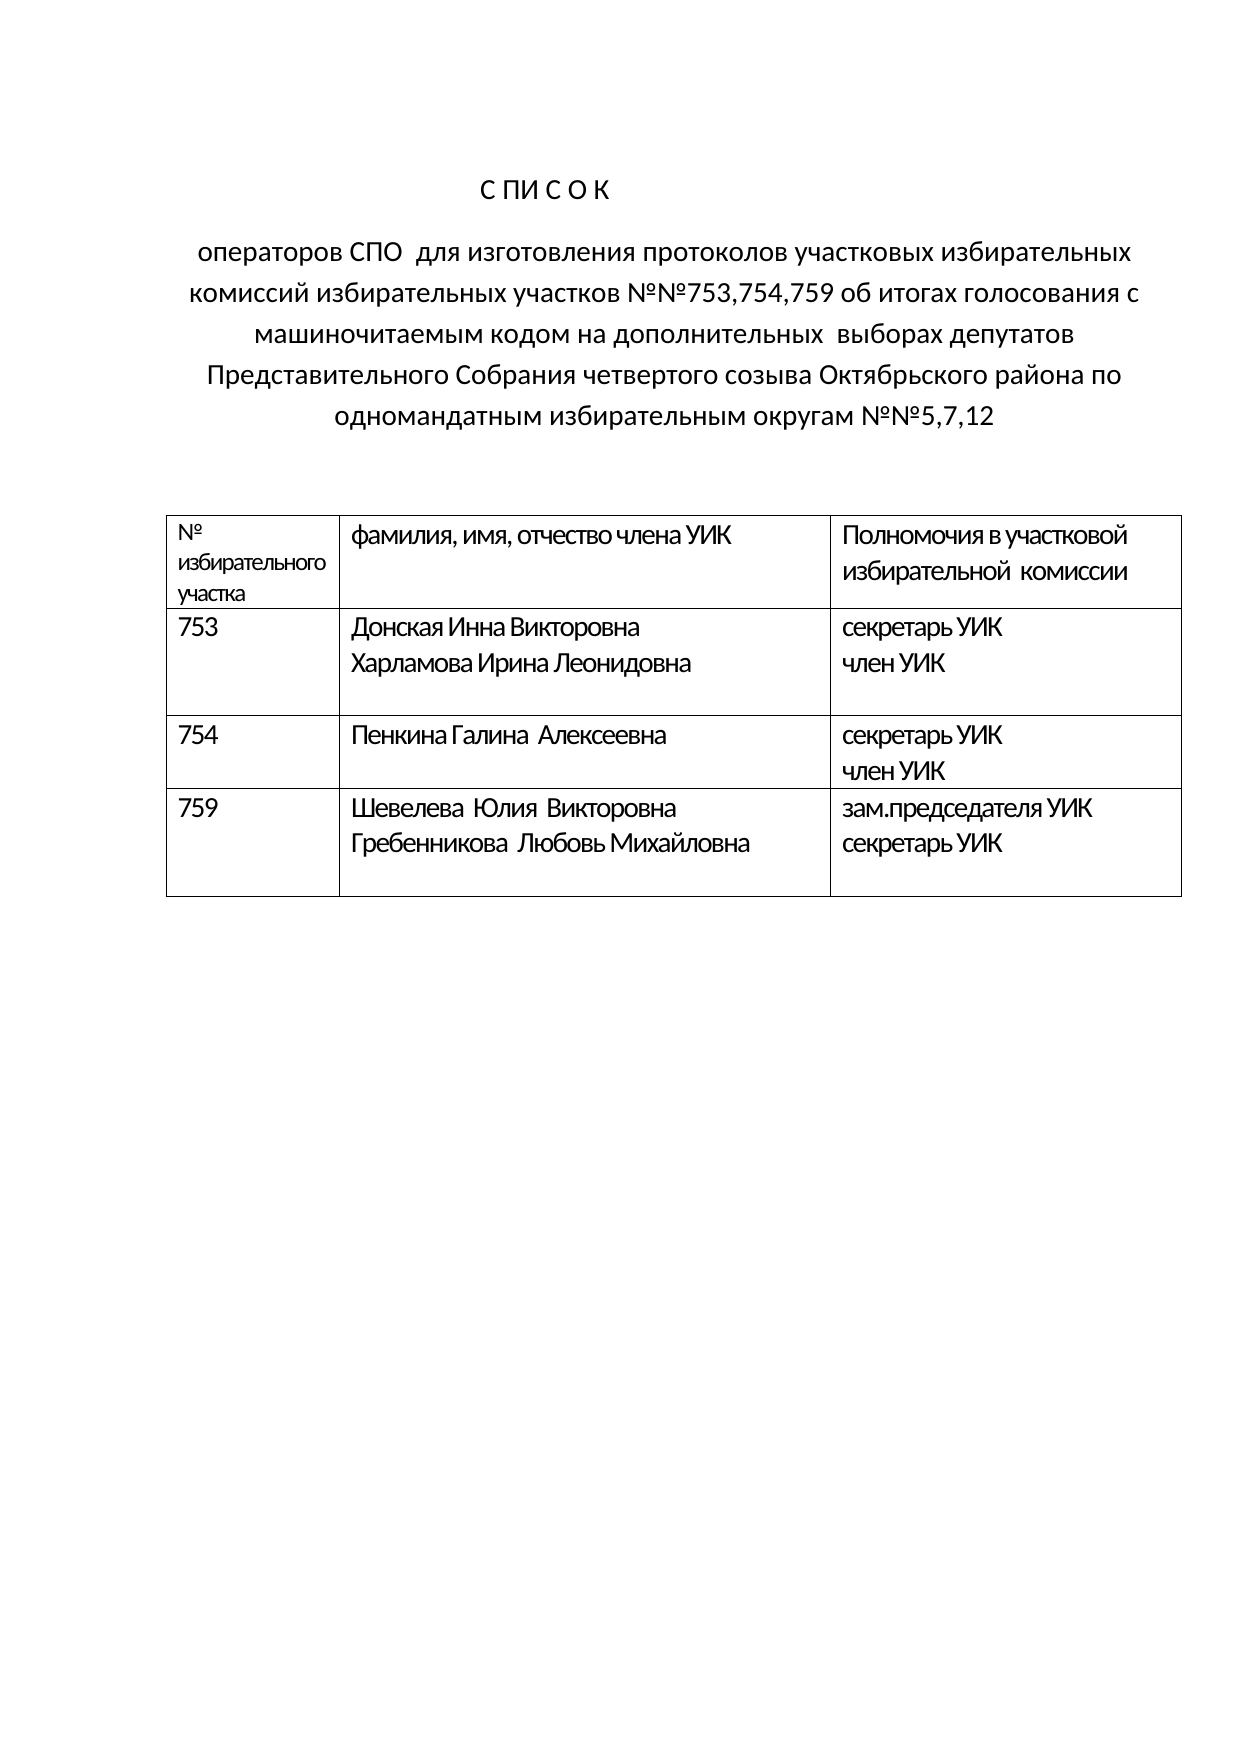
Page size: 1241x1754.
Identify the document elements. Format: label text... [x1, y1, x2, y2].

table_header Полномочия в участковой избирательной комиссии [831, 516, 1181, 607]
table_cell зам.председателя УИК секретарь УИК [831, 789, 1181, 896]
table_cell Пенкина Галина Алексеевна [340, 716, 830, 788]
table_cell 753 [167, 609, 339, 715]
table_cell 759 [167, 789, 339, 896]
text операторов СПО для изготовления протоколов участковых избирательных комиссий избирательных участков №№753,754,759 об итогах голосования с машиночитаемым кодом на дополнительных выборах депутатов Представительного Собрания четвертого созыва Октябрьского района по одномандатным избирательным округам №№5,7,12 [177, 233, 1152, 432]
table_header № избирательного участка [167, 516, 339, 607]
table_cell секретарь УИК член УИК [831, 716, 1181, 788]
table_cell Шевелева Юлия Викторовна Гребенникова Любовь Михайловна [340, 789, 830, 896]
table_cell 754 [167, 716, 339, 788]
table_cell секретарь УИК член УИК [831, 609, 1181, 715]
table_cell Донская Инна Викторовна Харламова Ирина Леонидовна [340, 609, 830, 715]
text С ПИ С О К [177, 171, 1152, 207]
table_header фамилия, имя, отчество члена УИК [340, 516, 830, 607]
